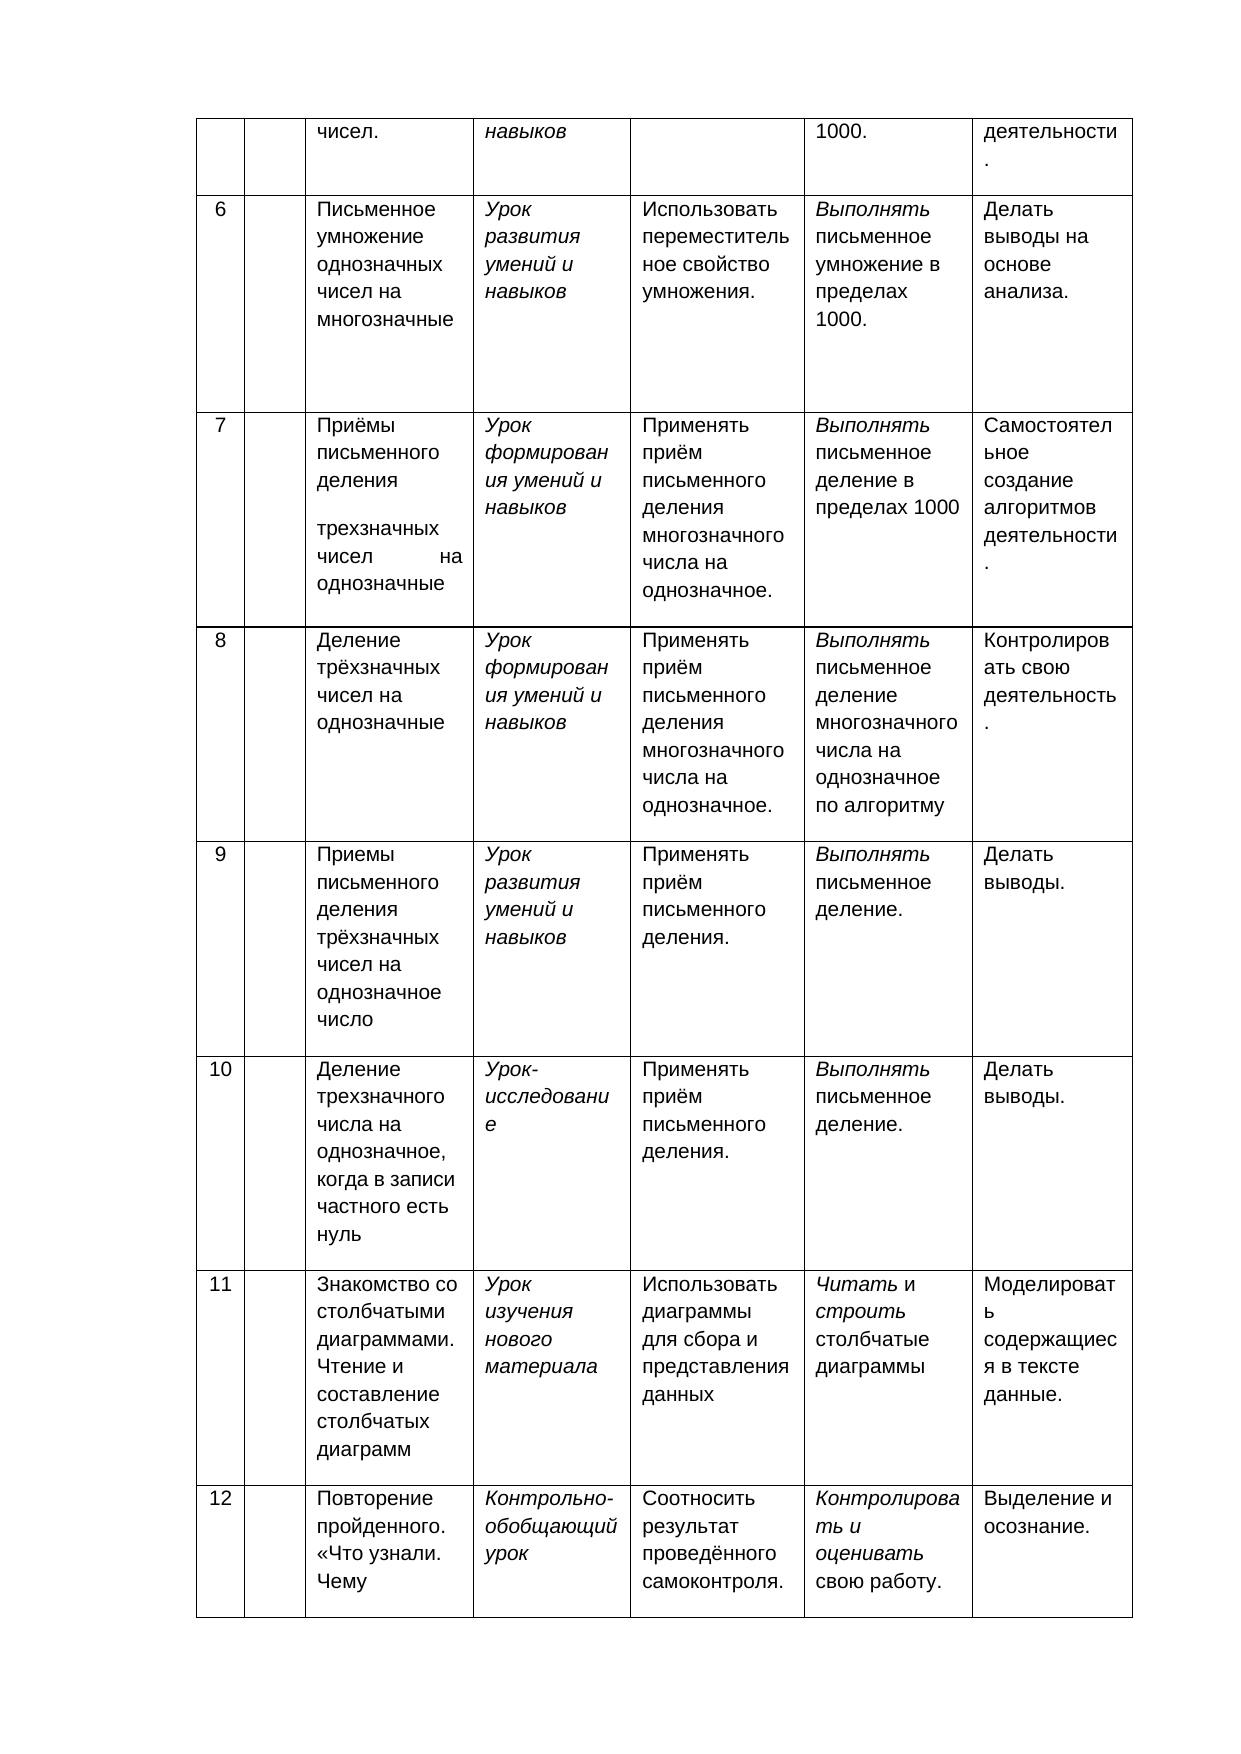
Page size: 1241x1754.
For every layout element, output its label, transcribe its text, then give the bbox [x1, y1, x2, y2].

table_cell 5 [197, 119, 244, 195]
table_cell Письменное умножение однозначных чисел на многозначные [306, 196, 473, 412]
table_cell Применять приём письменного деления многозначного числа на однозначное. [631, 413, 804, 626]
table_cell Приемы письменного деления трёхзначных чисел на однозначное число [306, 842, 473, 1056]
table_cell 10 [197, 1057, 244, 1270]
table_cell Выполнять письменное деление многозначного числа на однозначное по алгоритму [805, 628, 972, 841]
table_cell 9 [197, 842, 244, 1056]
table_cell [805, 1486, 972, 1617]
table_cell Выполнять письменное деление. [805, 842, 972, 1056]
table_cell Деление трёхзначных чисел на однозначные [306, 628, 473, 841]
table_cell Деление трехзначного числа на однозначное, когда в записи частного есть нуль [306, 1057, 473, 1270]
table_cell Выполнять письменное деление в пределах 1000 [805, 413, 972, 626]
table_cell [245, 413, 305, 626]
table_cell [245, 628, 305, 841]
table_cell Знакомство со столбчатыми диаграммами. Чтение и составление столбчатых диаграмм [306, 1271, 473, 1485]
table_cell 11 [197, 1271, 244, 1485]
table_cell Урок формирования умений и навыков [474, 413, 630, 626]
table_cell Применять приём письменного деления. [631, 1057, 804, 1270]
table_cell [474, 1486, 630, 1617]
table_cell 12 [197, 1486, 244, 1617]
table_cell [306, 1486, 473, 1617]
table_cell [973, 119, 1132, 195]
table_cell [245, 1271, 305, 1485]
table_cell Читать и строить столбчатые диаграммы [805, 1271, 972, 1485]
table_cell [474, 119, 630, 195]
table_cell 7 [197, 413, 244, 626]
table_cell Контролировать свою деятельность. [973, 628, 1132, 841]
table_cell [245, 196, 305, 412]
table_cell Приёмы письменного умножения трехзначных чисел. [306, 119, 473, 195]
table_cell 8 [197, 628, 244, 841]
table_cell Использовать диаграммы для сбора и представления данных [631, 1271, 804, 1485]
table_cell Делать выводы на основе анализа. [973, 196, 1132, 412]
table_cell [805, 119, 972, 195]
table_cell Урок-исследование [474, 1057, 630, 1270]
table_cell Урок формирования умений и навыков [474, 628, 630, 841]
table_cell Самостоятельное создание алгоритмов деятельности. [973, 413, 1132, 626]
table_cell Выполнять письменное умножение в пределах 1000. [805, 196, 972, 412]
table_cell [245, 119, 305, 195]
table_cell Моделировать содержащиеся в тексте данные. [973, 1271, 1132, 1485]
table_cell Делать выводы. [973, 1057, 1132, 1270]
table_cell Делать выводы. [973, 842, 1132, 1056]
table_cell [631, 119, 804, 195]
table_cell [245, 842, 305, 1056]
table_cell Урок изучения нового материала [474, 1271, 630, 1485]
table_cell Применять приём письменного деления многозначного числа на однозначное. [631, 628, 804, 841]
table_cell Урок развития умений и навыков [474, 196, 630, 412]
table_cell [631, 1486, 804, 1617]
table_cell [245, 1486, 305, 1617]
table_cell Использовать переместительное свойство умножения. [631, 196, 804, 412]
table_cell [245, 1057, 305, 1270]
table_cell Урок развития умений и навыков [474, 842, 630, 1056]
table_cell Применять приём письменного деления. [631, 842, 804, 1056]
table_cell Выполнять письменное деление. [805, 1057, 972, 1270]
table_cell 6 [197, 196, 244, 412]
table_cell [973, 1486, 1132, 1617]
table_cell Приёмы письменного деления трехзначных чисел на однозначные [306, 413, 473, 626]
